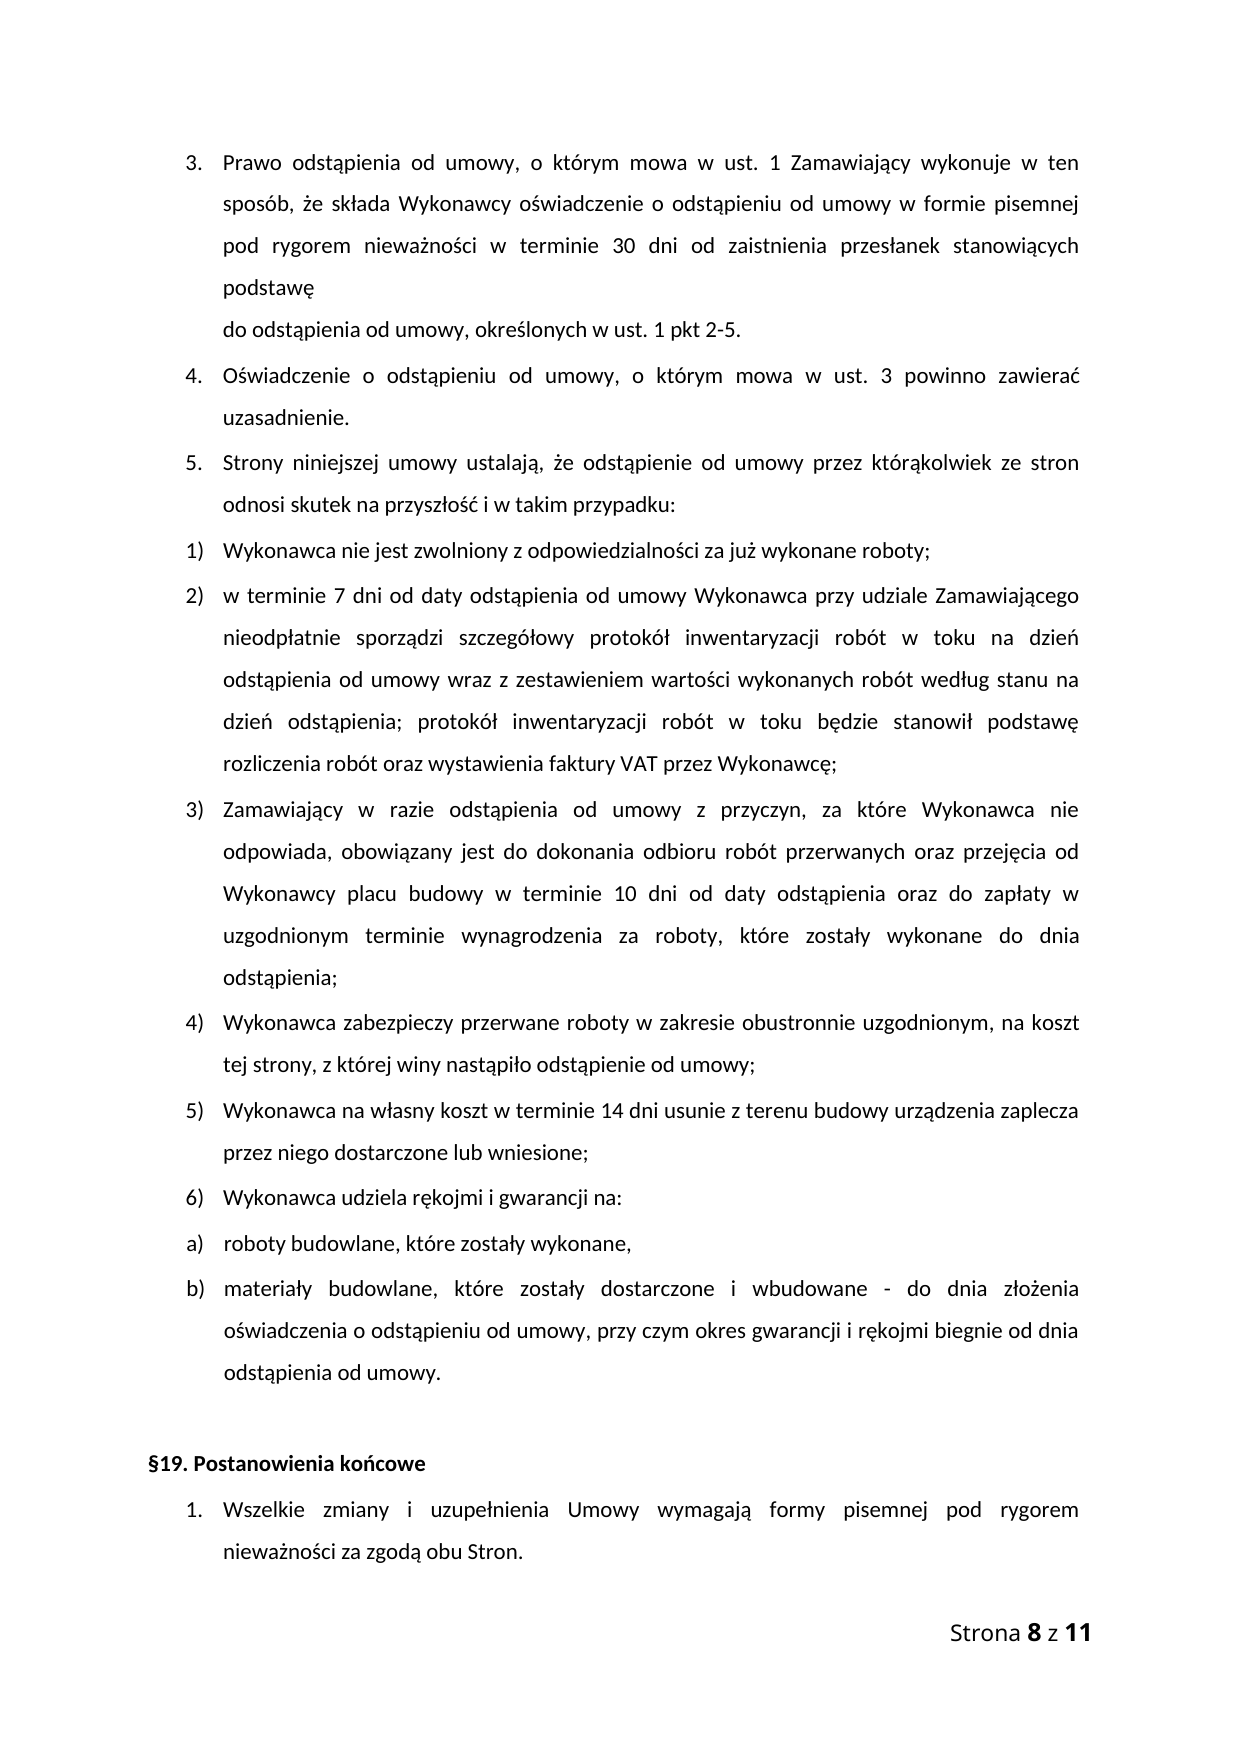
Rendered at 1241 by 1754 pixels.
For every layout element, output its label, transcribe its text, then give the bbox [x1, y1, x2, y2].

list roboty budowlane, które zostały wykonane, [186, 1229, 1081, 1257]
list materiały budowlane, które zostały dostarczone i wbudowane - do dnia złożenia oświadczenia o odstąpieniu od umowy, przy czym okres gwarancji i rękojmi biegnie od dnia odstąpienia od umowy. [186, 1274, 1081, 1386]
list Prawo odstąpienia od umowy, o którym mowa w ust. 1 Zamawiający wykonuje w ten sposób, że składa Wykonawcy oświadczenie o odstąpieniu od umowy w formie pisemnej pod rygorem nieważności w terminie 30 dni od zaistnienia przesłanek stanowiących podstawę do odstąpienia od umowy, określonych w ust. 1 pkt 2-5. [185, 148, 1081, 343]
list Wykonawca nie jest zwolniony z odpowiedzialności za już wykonane roboty; [185, 536, 1081, 564]
list Wykonawca zabezpieczy przerwane roboty w zakresie obustronnie uzgodnionym, na koszt tej strony, z której winy nastąpiło odstąpienie od umowy; [185, 1008, 1081, 1078]
list Oświadczenie o odstąpieniu od umowy, o którym mowa w ust. 3 powinno zawierać uzasadnienie. [185, 361, 1081, 431]
list w terminie 7 dni od daty odstąpienia od umowy Wykonawca przy udziale Zamawiającego nieodpłatnie sporządzi szczegółowy protokół inwentaryzacji robót w toku na dzień odstąpienia od umowy wraz z zestawieniem wartości wykonanych robót według stanu na dzień odstąpienia; protokół inwentaryzacji robót w toku będzie stanowił podstawę rozliczenia robót oraz wystawienia faktury VAT przez Wykonawcę; [185, 582, 1081, 777]
list Zamawiający w razie odstąpienia od umowy z przyczyn, za które Wykonawca nie odpowiada, obowiązany jest do dokonania odbioru robót przerwanych oraz przejęcia od Wykonawcy placu budowy w terminie 10 dni od daty odstąpienia oraz do zapłaty w uzgodnionym terminie wynagrodzenia za roboty, które zostały wykonane do dnia odstąpienia; [185, 795, 1081, 991]
list Wszelkie zmiany i uzupełnienia Umowy wymagają formy pisemnej pod rygorem nieważności za zgodą obu Stron. [185, 1495, 1081, 1565]
list Strony niniejszej umowy ustalają, że odstąpienie od umowy przez którąkolwiek ze stron odnosi skutek na przyszłość i w takim przypadku: [185, 448, 1081, 518]
list Wykonawca na własny koszt w terminie 14 dni usunie z terenu budowy urządzenia zaplecza przez niego dostarczone lub wniesione; [185, 1096, 1081, 1166]
list Wykonawca udziela rękojmi i gwarancji na: [185, 1183, 1081, 1211]
list §19. Postanowienia końcowe [148, 1449, 1081, 1477]
